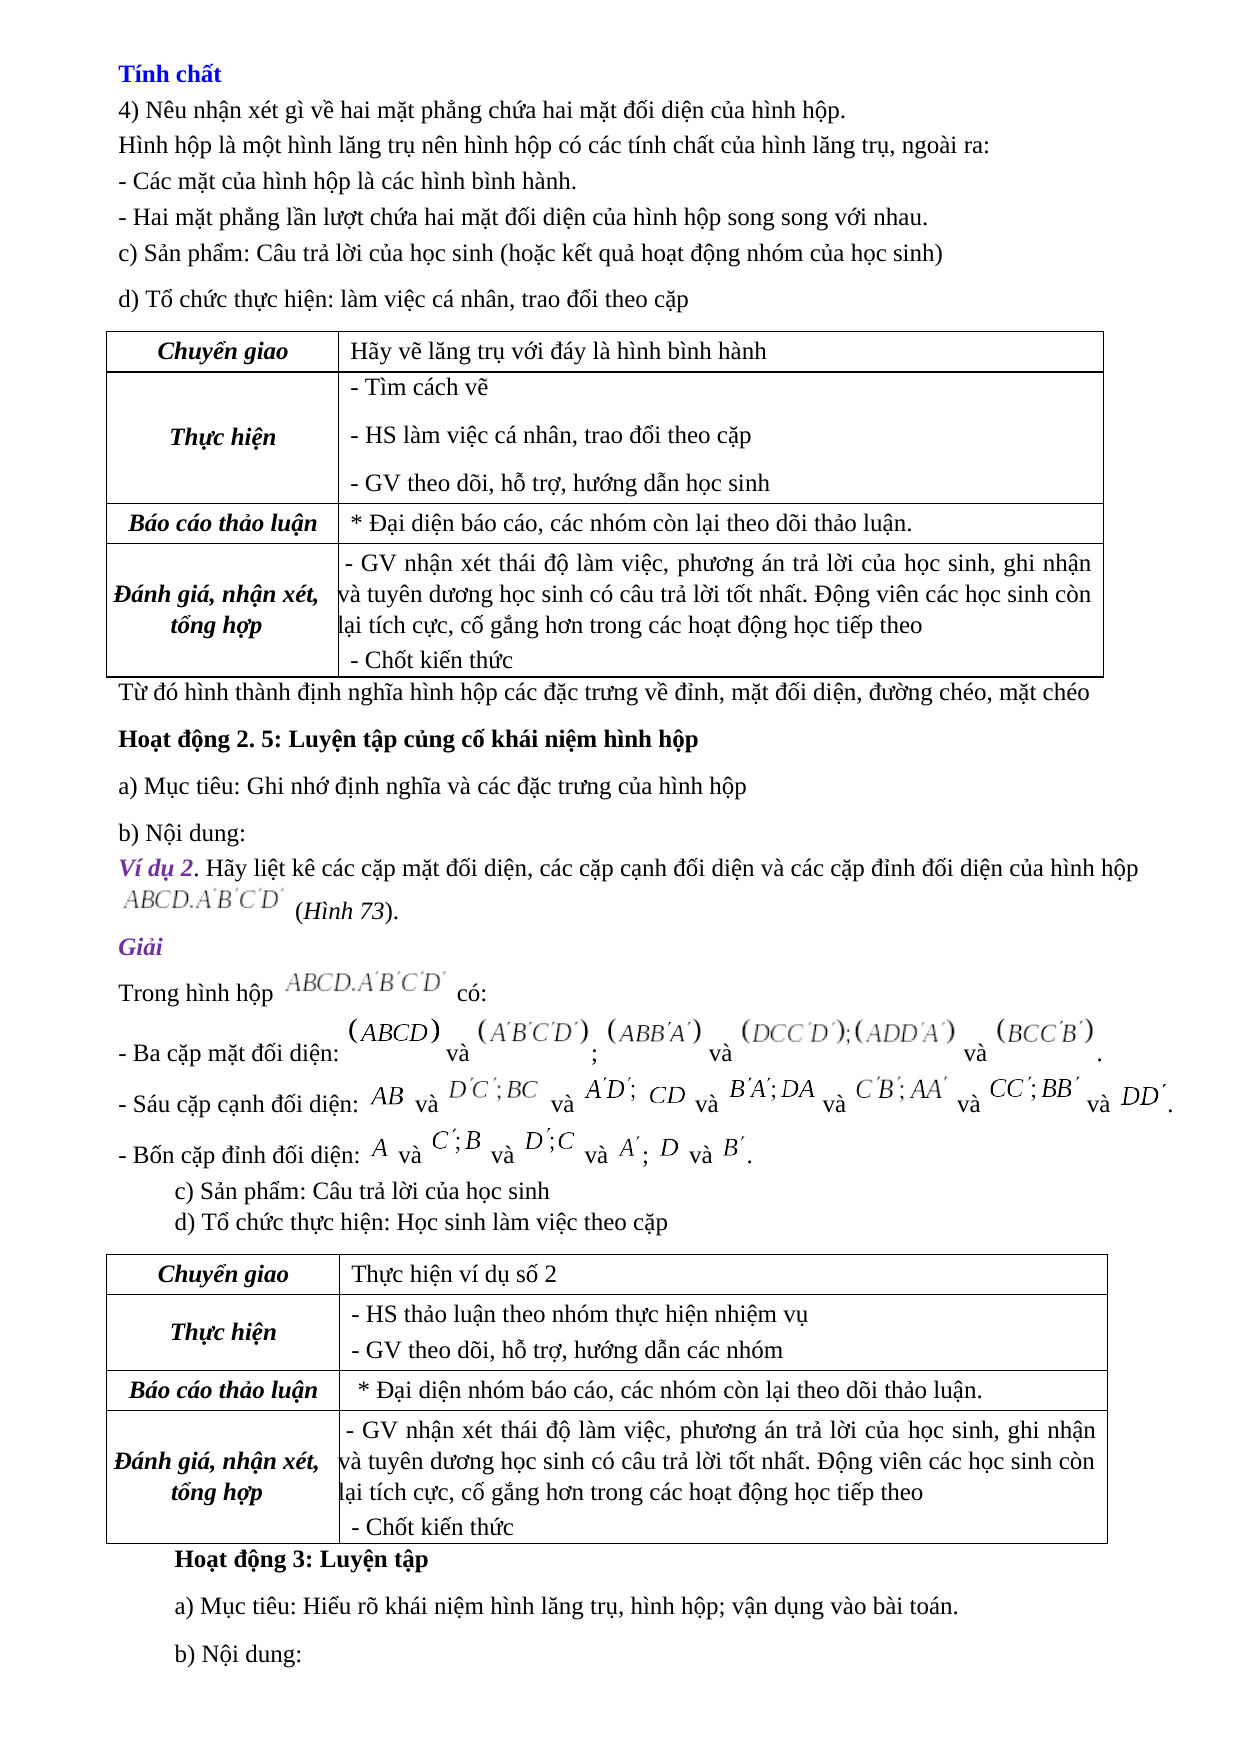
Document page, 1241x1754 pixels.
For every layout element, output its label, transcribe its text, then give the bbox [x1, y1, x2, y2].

text Giải [118, 932, 1181, 960]
text b) Nội dung: [118, 818, 1181, 847]
table_cell Thực hiện [107, 1295, 339, 1370]
table_cell - HS thảo luận theo nhóm thực hiện nhiệm vụ - GV theo dõi, hỗ trợ, hướng dẫn các nhóm [340, 1295, 1107, 1370]
table_cell Đánh giá, nhận xét, tổng hợp [107, 1411, 339, 1543]
table_header Chuyển giao [107, 1255, 339, 1294]
text - Bốn cặp đỉnh đối diện: và và và ; và . [118, 1125, 1181, 1169]
table_header Thực hiện ví dụ số 2 [340, 1255, 1107, 1294]
text a) Mục tiêu: Ghi nhớ định nghĩa và các đặc trưng của hình hộp [118, 771, 1181, 800]
text - Sáu cặp cạnh đối diện: và và và và và và . [118, 1074, 1181, 1118]
text 4) Nêu nhận xét gì về hai mặt phẳng chứa hai mặt đối diện của hình hộp. [118, 95, 1181, 123]
table_cell * Đại diện nhóm báo cáo, các nhóm còn lại theo dõi thảo luận. [340, 1371, 1107, 1410]
table_cell Thực hiện [107, 373, 338, 503]
text - Hai mặt phẳng lần lượt chứa hai mặt đối diện của hình hộp song song với nhau. [118, 202, 1181, 231]
text Từ đó hình thành định nghĩa hình hộp các đặc trưng về đỉnh, mặt đối diện, đường chéo, mặt chéo [118, 677, 1181, 706]
table_cell - GV nhận xét thái độ làm việc, phương án trả lời của học sinh, ghi nhận và tuyên dương học sinh có câu trả lời tốt nhất. Động viên các học sinh còn lại tích cực, cố gắng hơn trong các hoạt động học tiếp theo - Chốt kiến thức [340, 1411, 1107, 1543]
table_cell Báo cáo thảo luận [107, 504, 338, 543]
text a) Mục tiêu: Hiểu rõ khái niệm hình lăng trụ, hình hộp; vận dụng vào bài toán. [118, 1591, 1181, 1620]
text Hoạt động 2. 5: Luyện tập củng cố khái niệm hình hộp [118, 724, 1181, 753]
text Hoạt động 3: Luyện tập [118, 1544, 1181, 1573]
text - Ba cặp mặt đối diện: và ; và và . [118, 1014, 1181, 1067]
text Tính chất [118, 59, 1181, 88]
table_header Chuyển giao [107, 332, 338, 371]
text Hình hộp là một hình lăng trụ nên hình hộp có các tính chất của hình lăng trụ, ngoài ra: [118, 131, 1181, 159]
table_cell * Đại diện báo cáo, các nhóm còn lại theo dõi thảo luận. [339, 504, 1103, 543]
table_header Hãy vẽ lăng trụ với đáy là hình bình hành [339, 332, 1103, 371]
text Trong hình hộp có: [118, 967, 1181, 1007]
text - Các mặt của hình hộp là các hình bình hành. [118, 166, 1181, 195]
text c) Sản phẩm: Câu trả lời của học sinh (hoặc kết quả hoạt động nhóm của học sinh) [118, 238, 1181, 266]
text b) Nội dung: [118, 1639, 1181, 1668]
text c) Sản phẩm: Câu trả lời của học sinh [118, 1176, 1181, 1205]
table_cell - Tìm cách vẽ - HS làm việc cá nhân, trao đổi theo cặp - GV theo dõi, hỗ trợ, hướng dẫn học sinh [339, 373, 1103, 503]
table_cell Báo cáo thảo luận [107, 1371, 339, 1410]
text Ví dụ 2. Hãy liệt kê các cặp mặt đối diện, các cặp cạnh đối diện và các cặp đỉnh đối diện của hình hộp (Hình 73). [118, 853, 1181, 924]
table_cell - GV nhận xét thái độ làm việc, phương án trả lời của học sinh, ghi nhận và tuyên dương học sinh có câu trả lời tốt nhất. Động viên các học sinh còn lại tích cực, cố gắng hơn trong các hoạt động học tiếp theo - Chốt kiến thức [339, 544, 1103, 676]
text d) Tổ chức thực hiện: làm việc cá nhân, trao đổi theo cặp [118, 284, 1181, 313]
table_cell Đánh giá, nhận xét, tổng hợp [107, 544, 338, 676]
text d) Tổ chức thực hiện: Học sinh làm việc theo cặp [118, 1207, 1181, 1236]
